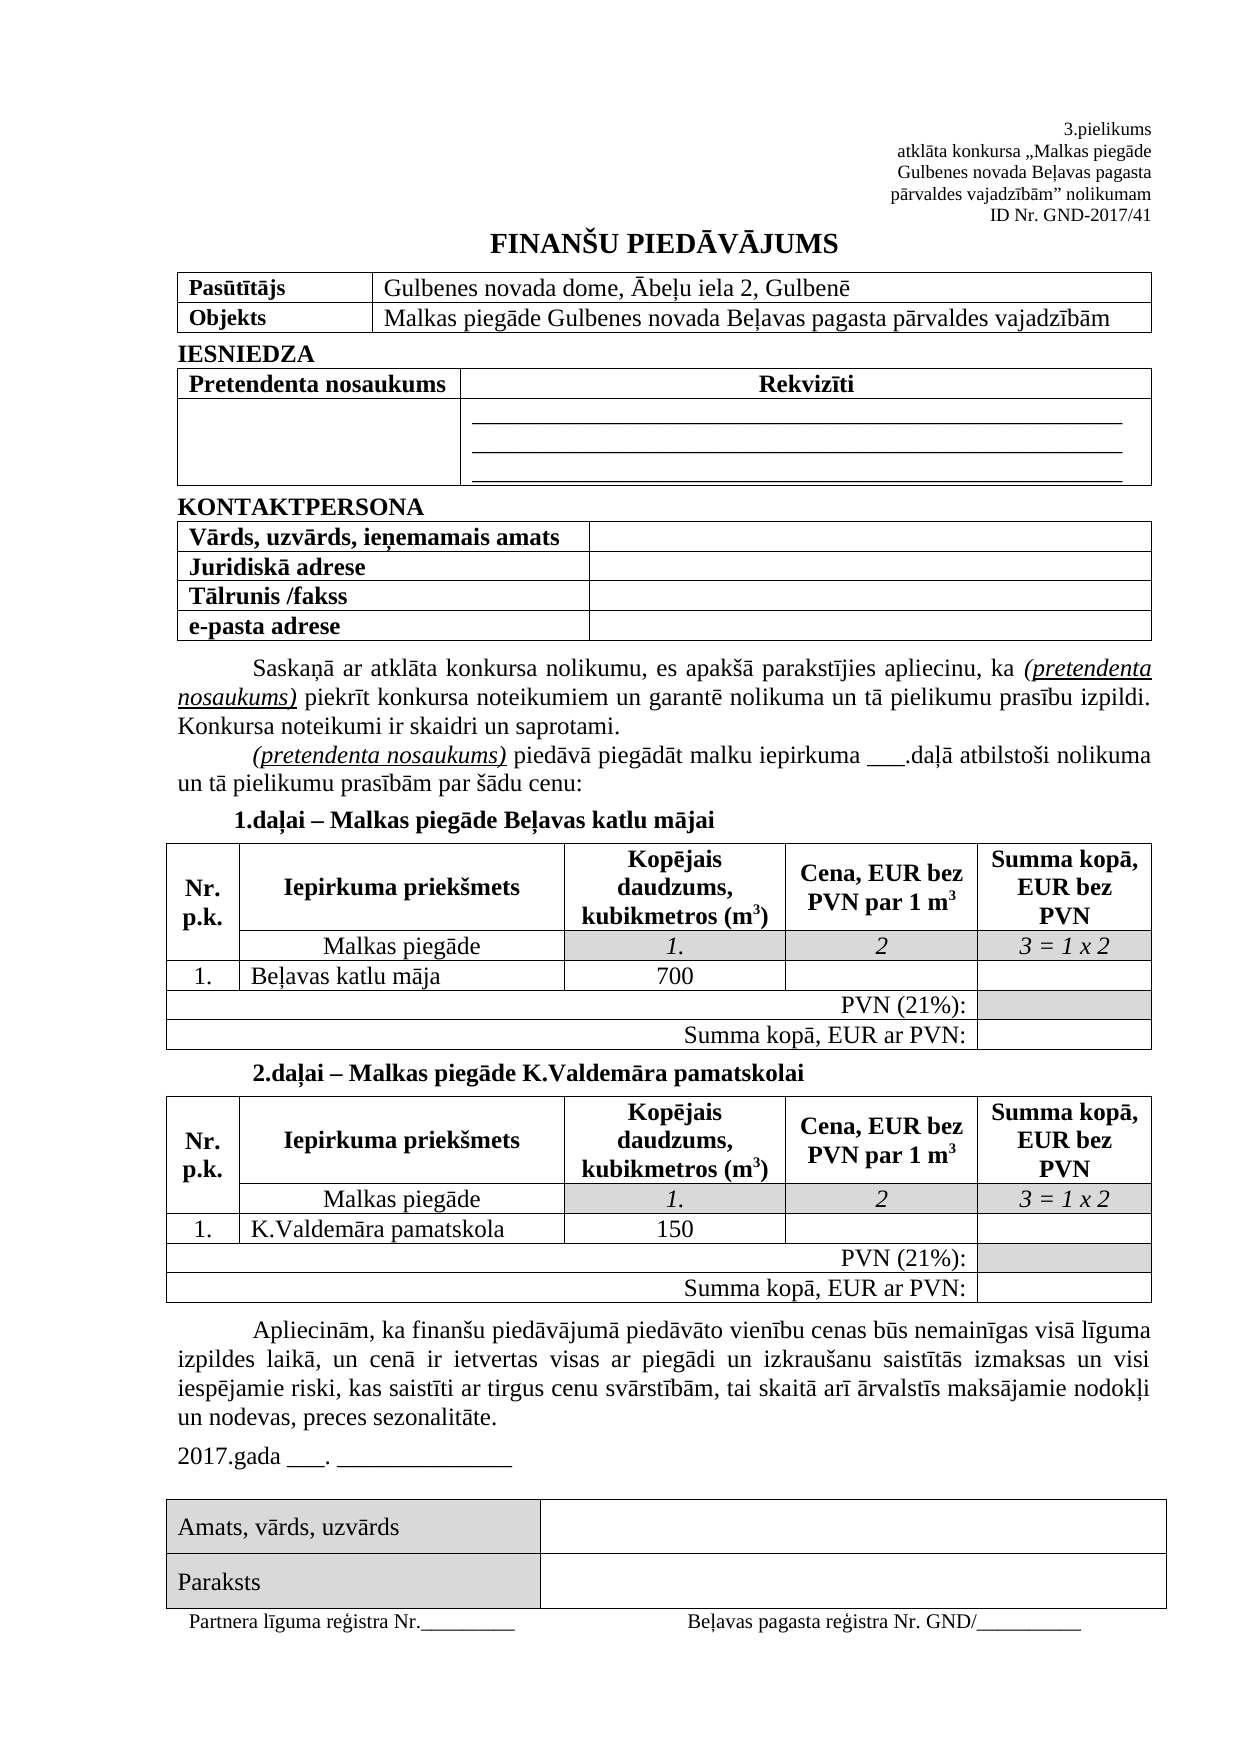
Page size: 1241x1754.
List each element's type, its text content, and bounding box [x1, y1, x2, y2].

table_cell [590, 581, 1151, 610]
text Apliecinām, ka finanšu piedāvājumā piedāvāto vienību cenas būs nemainīgas visā līguma izpildes laikā, un cenā ir ietvertas visas ar piegādi un izkraušanu saistītās izmaksas un visi iespējamie riski, kas saistīti ar tirgus cenu svārstībām, tai skaitā arī ārvalstīs maksājamie nodokļi un nodevas, preces sezonalitāte. [177, 1316, 1152, 1431]
table_header Cena, EUR bez PVN par 1 m3 [786, 844, 977, 930]
table_cell 1. [565, 931, 785, 960]
text (pretendenta nosaukums) piedāvā piegādāt malku iepirkuma ___.daļā atbilstoši nolikuma un tā pielikumu prasībām par šādu cenu: [177, 740, 1152, 797]
table_cell PVN (21%): [167, 1244, 977, 1272]
table_cell 150 [565, 1214, 785, 1242]
text FINANŠU PIEDĀVĀJUMS [177, 226, 1152, 259]
table_cell 1. [565, 1184, 785, 1213]
table_header Nr. p.k. [167, 1097, 239, 1213]
table_cell [978, 1214, 1151, 1242]
text IESNIEDZA [177, 339, 1152, 368]
text 1.daļai – Malkas piegāde Beļavas katlu mājai [233, 806, 1152, 834]
text Saskaņā ar atklāta konkursa nolikumu, es apakšā parakstījies apliecinu, ka (pretendenta nosaukums) piekrīt konkursa noteikumiem un garantē nolikuma un tā pielikumu prasību izpildi. Konkursa noteikumi ir skaidri un saprotami. [177, 653, 1152, 740]
table_cell [978, 991, 1151, 1019]
table_cell [178, 399, 460, 485]
table_cell Summa kopā, EUR ar PVN: [167, 1020, 977, 1049]
table_header Pretendenta nosaukums [178, 369, 460, 397]
text 2.daļai – Malkas piegāde K.Valdemāra pamatskolai [177, 1058, 1152, 1087]
table_cell [786, 1214, 977, 1242]
table_header Summa kopā, EUR bez PVN [978, 844, 1151, 930]
table_cell [786, 961, 977, 989]
table_header Vārds, uzvārds, ieņemamais amats [178, 522, 589, 551]
table_cell Juridiskā adrese [178, 552, 589, 580]
table_header Summa kopā, EUR bez PVN [978, 1097, 1151, 1183]
table_cell 1. [167, 961, 239, 989]
table_cell [590, 552, 1151, 580]
table_cell 3 = 1 x 2 [978, 931, 1151, 960]
table_header Cena, EUR bez PVN par 1 m3 [786, 1097, 977, 1183]
table_cell [978, 1020, 1151, 1049]
text 2017.gada ___. ______________ [177, 1441, 1152, 1470]
table_cell [978, 1244, 1151, 1272]
table_header Kopējais daudzums, kubikmetros (m3) [565, 844, 785, 930]
text ID Nr. GND-2017/41 [177, 204, 1152, 226]
text 3.pielikums [177, 118, 1152, 140]
table_header [590, 522, 1151, 551]
table_cell [541, 1554, 1166, 1608]
table_cell Paraksts [167, 1554, 540, 1608]
table_cell 700 [565, 961, 785, 989]
table_header Nr. p.k. [167, 844, 239, 960]
table_cell 2 [786, 931, 977, 960]
table_header Kopējais daudzums, kubikmetros (m3) [565, 1097, 785, 1183]
table_cell Malkas piegāde [240, 1184, 564, 1213]
table_cell Beļavas katlu māja [240, 961, 564, 989]
table_header Iepirkuma priekšmets [240, 844, 564, 930]
table_cell ____________________________________________________ ____________________________________________________ ____________________________________________________ [461, 399, 1151, 485]
table_header Rekvizīti [461, 369, 1151, 397]
table_cell Objekts [178, 303, 372, 332]
table_cell Summa kopā, EUR ar PVN: [167, 1273, 977, 1302]
table_cell [590, 611, 1151, 640]
text atklāta konkursa „Malkas piegāde Gulbenes novada Beļavas pagasta pārvaldes vajadzībām” nolikumam [833, 140, 1152, 204]
text KONTAKTPERSONA [177, 492, 1152, 521]
table_cell 1. [167, 1214, 239, 1242]
table_cell K.Valdemāra pamatskola [240, 1214, 564, 1242]
table_header Partnera līguma reģistra Nr._________ [177, 1609, 676, 1633]
table_header Pasūtītājs [178, 273, 372, 302]
table_header [541, 1500, 1166, 1553]
table_cell Malkas piegāde Gulbenes novada Beļavas pagasta pārvaldes vajadzībām [373, 303, 1151, 332]
table_cell [978, 1273, 1151, 1302]
table_cell Tālrunis /fakss [178, 581, 589, 610]
table_cell 3 = 1 x 2 [978, 1184, 1151, 1213]
table_cell [978, 961, 1151, 989]
table_header Amats, vārds, uzvārds [167, 1500, 540, 1553]
table_header Gulbenes novada dome, Ābeļu iela 2, Gulbenē [373, 273, 1151, 302]
table_cell 2 [786, 1184, 977, 1213]
table_header Iepirkuma priekšmets [240, 1097, 564, 1183]
table_header Beļavas pagasta reģistra Nr. GND/__________ [676, 1609, 1207, 1633]
table_cell Malkas piegāde [240, 931, 564, 960]
table_cell e-pasta adrese [178, 611, 589, 640]
table_cell PVN (21%): [167, 991, 977, 1019]
